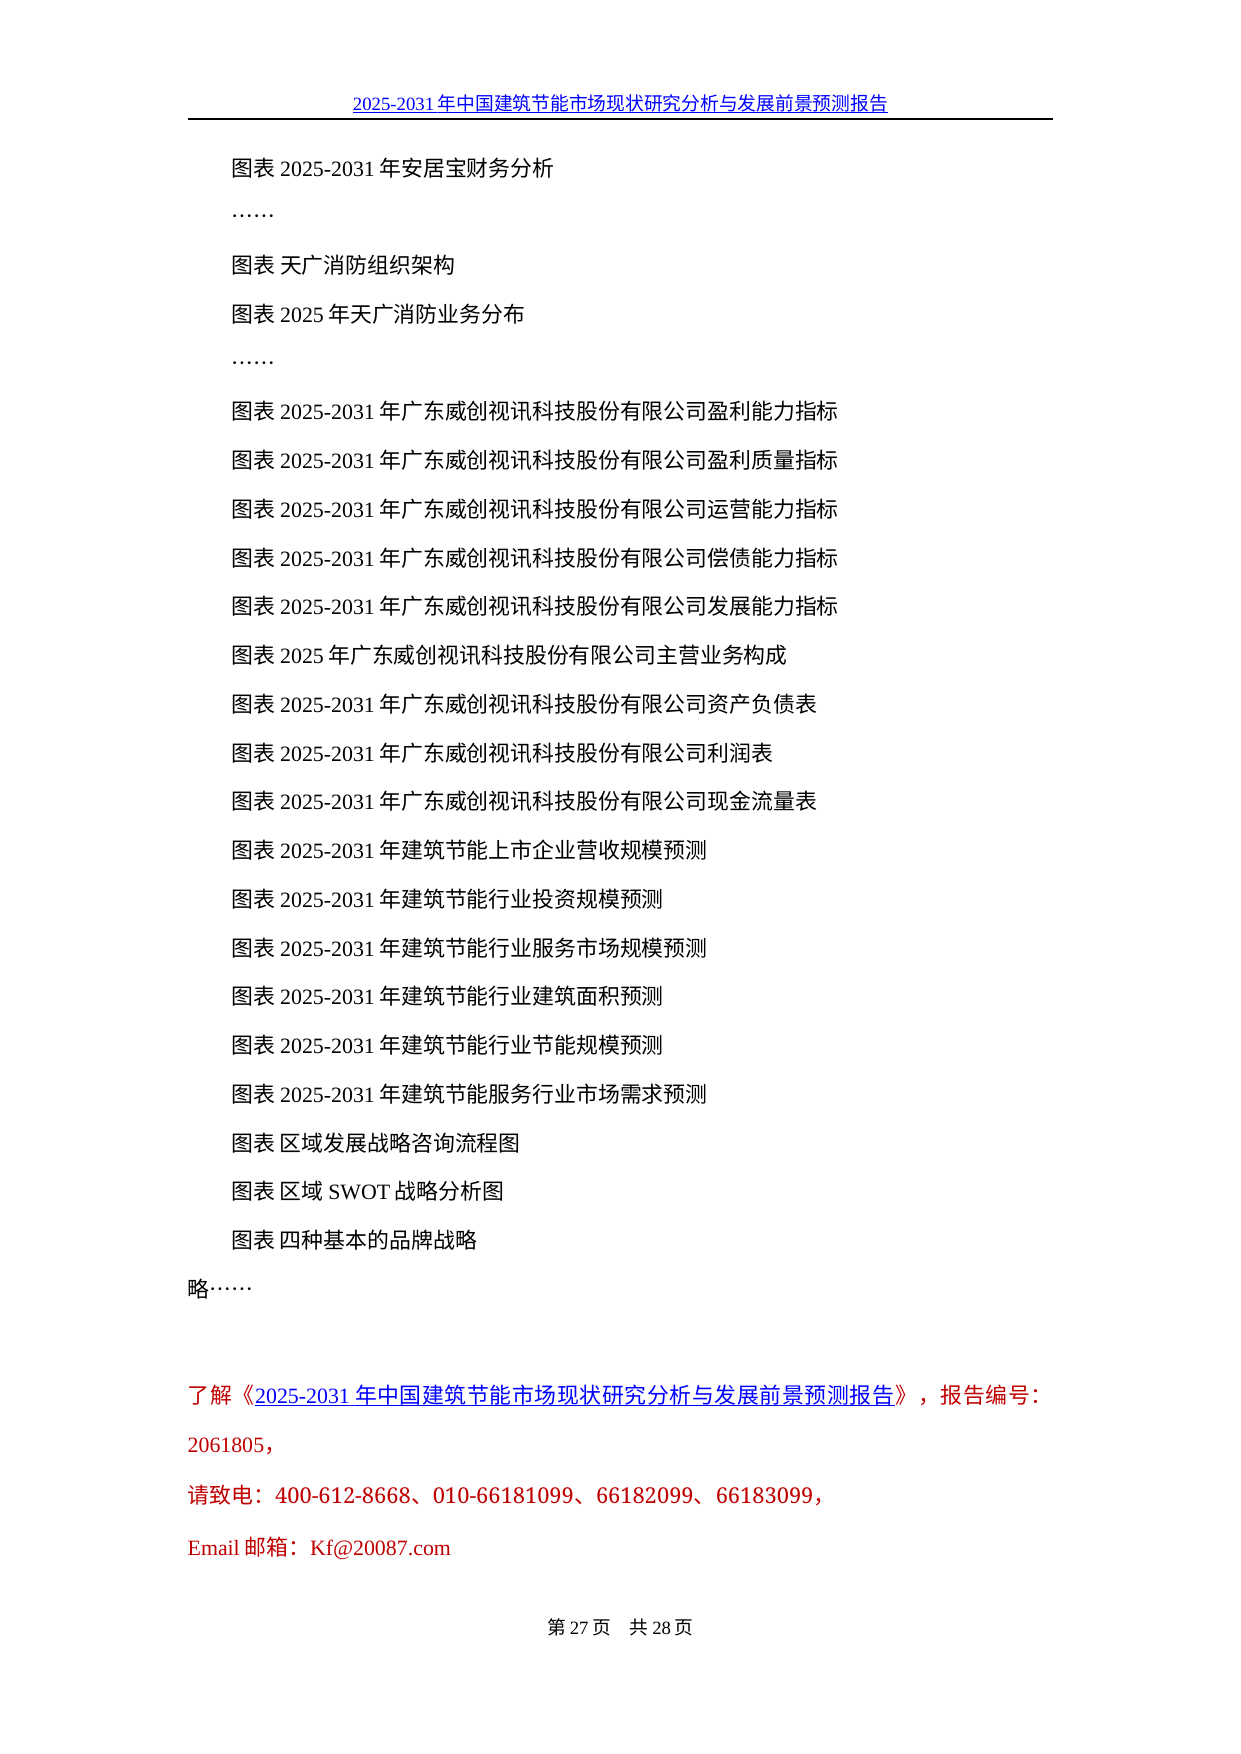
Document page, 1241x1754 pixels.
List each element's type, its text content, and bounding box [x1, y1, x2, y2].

text 请致电：400-612-8668、010-66181099、66182099、66183099， [187, 1478, 1053, 1511]
text Email邮箱：Kf@20087.com [187, 1530, 1053, 1562]
text 了解《2025-2031年中国建筑节能市场现状研究分析与发展前景预测报告》，报告编号：2061805， [187, 1378, 1053, 1459]
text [187, 150, 1053, 1304]
